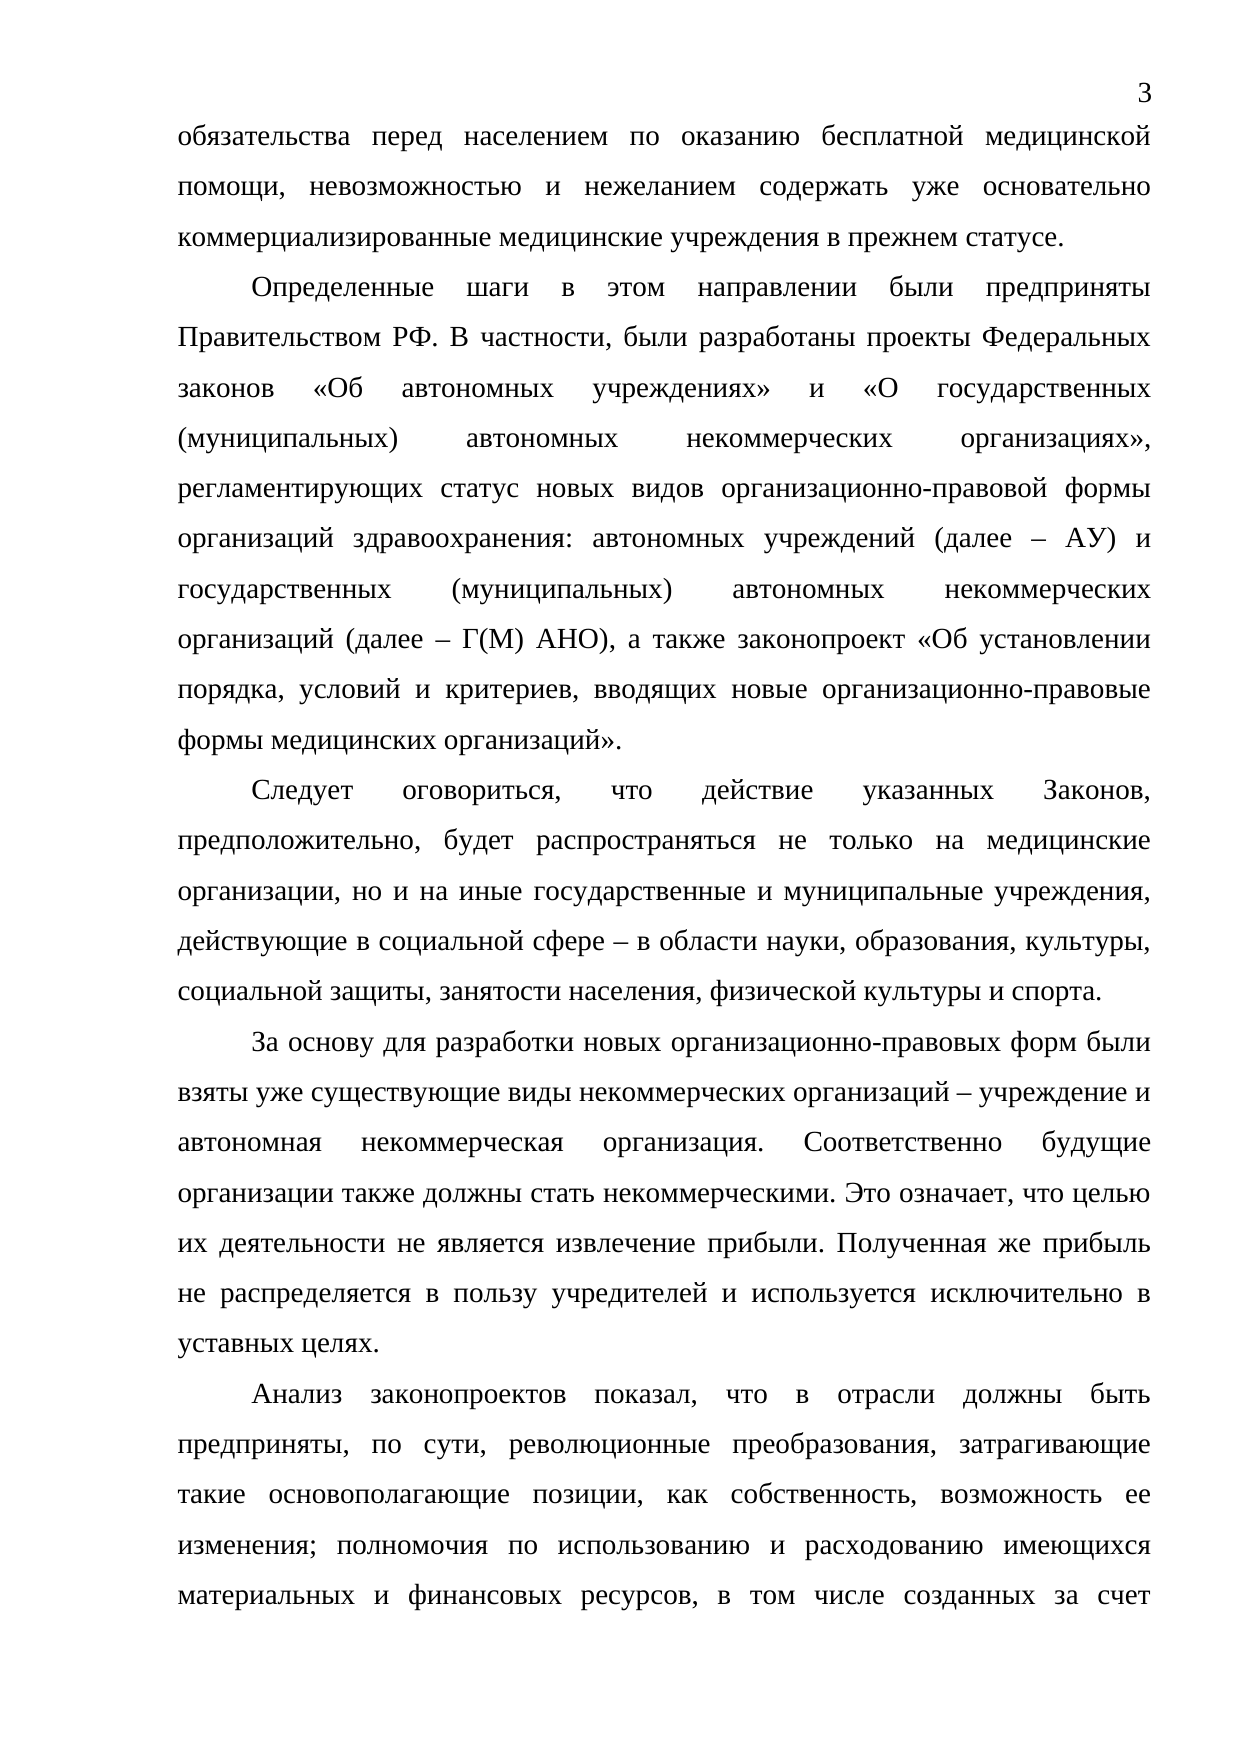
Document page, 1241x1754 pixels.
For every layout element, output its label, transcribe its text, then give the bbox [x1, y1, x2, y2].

text Следует оговориться, что действие указанных Законов, предположительно, будет распространяться не только на медицинские организации, но и на иные государственные и муниципальные учреждения, действующие в социальной сфере – в области науки, образования, культуры, социальной защиты, занятости населения, физической культуры и спорта. [177, 772, 1152, 1007]
text Определенные шаги в этом направлении были предприняты Правительством РФ. В частности, были разработаны проекты Федеральных законов «Об автономных учреждениях» и «О государственных (муниципальных) автономных некоммерческих организациях», регламентирующих статус новых видов организационно-правовой формы организаций здравоохранения: автономных учреждений (далее – АУ) и государственных (муниципальных) автономных некоммерческих организаций (далее – Г(М) АНО), а также законопроект «Об установлении порядка, условий и критериев, вводящих новые организационно-правовые формы медицинских организаций». [177, 269, 1152, 755]
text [177, 1376, 1152, 1611]
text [177, 118, 1152, 252]
text За основу для разработки новых организационно-правовых форм были взяты уже существующие виды некоммерческих организаций – учреждение и автономная некоммерческая организация. Соответственно будущие организации также должны стать некоммерческими. Это означает, что целью их деятельности не является извлечение прибыли. Полученная же прибыль не распределяется в пользу учредителей и используется исключительно в уставных целях. [177, 1024, 1152, 1359]
